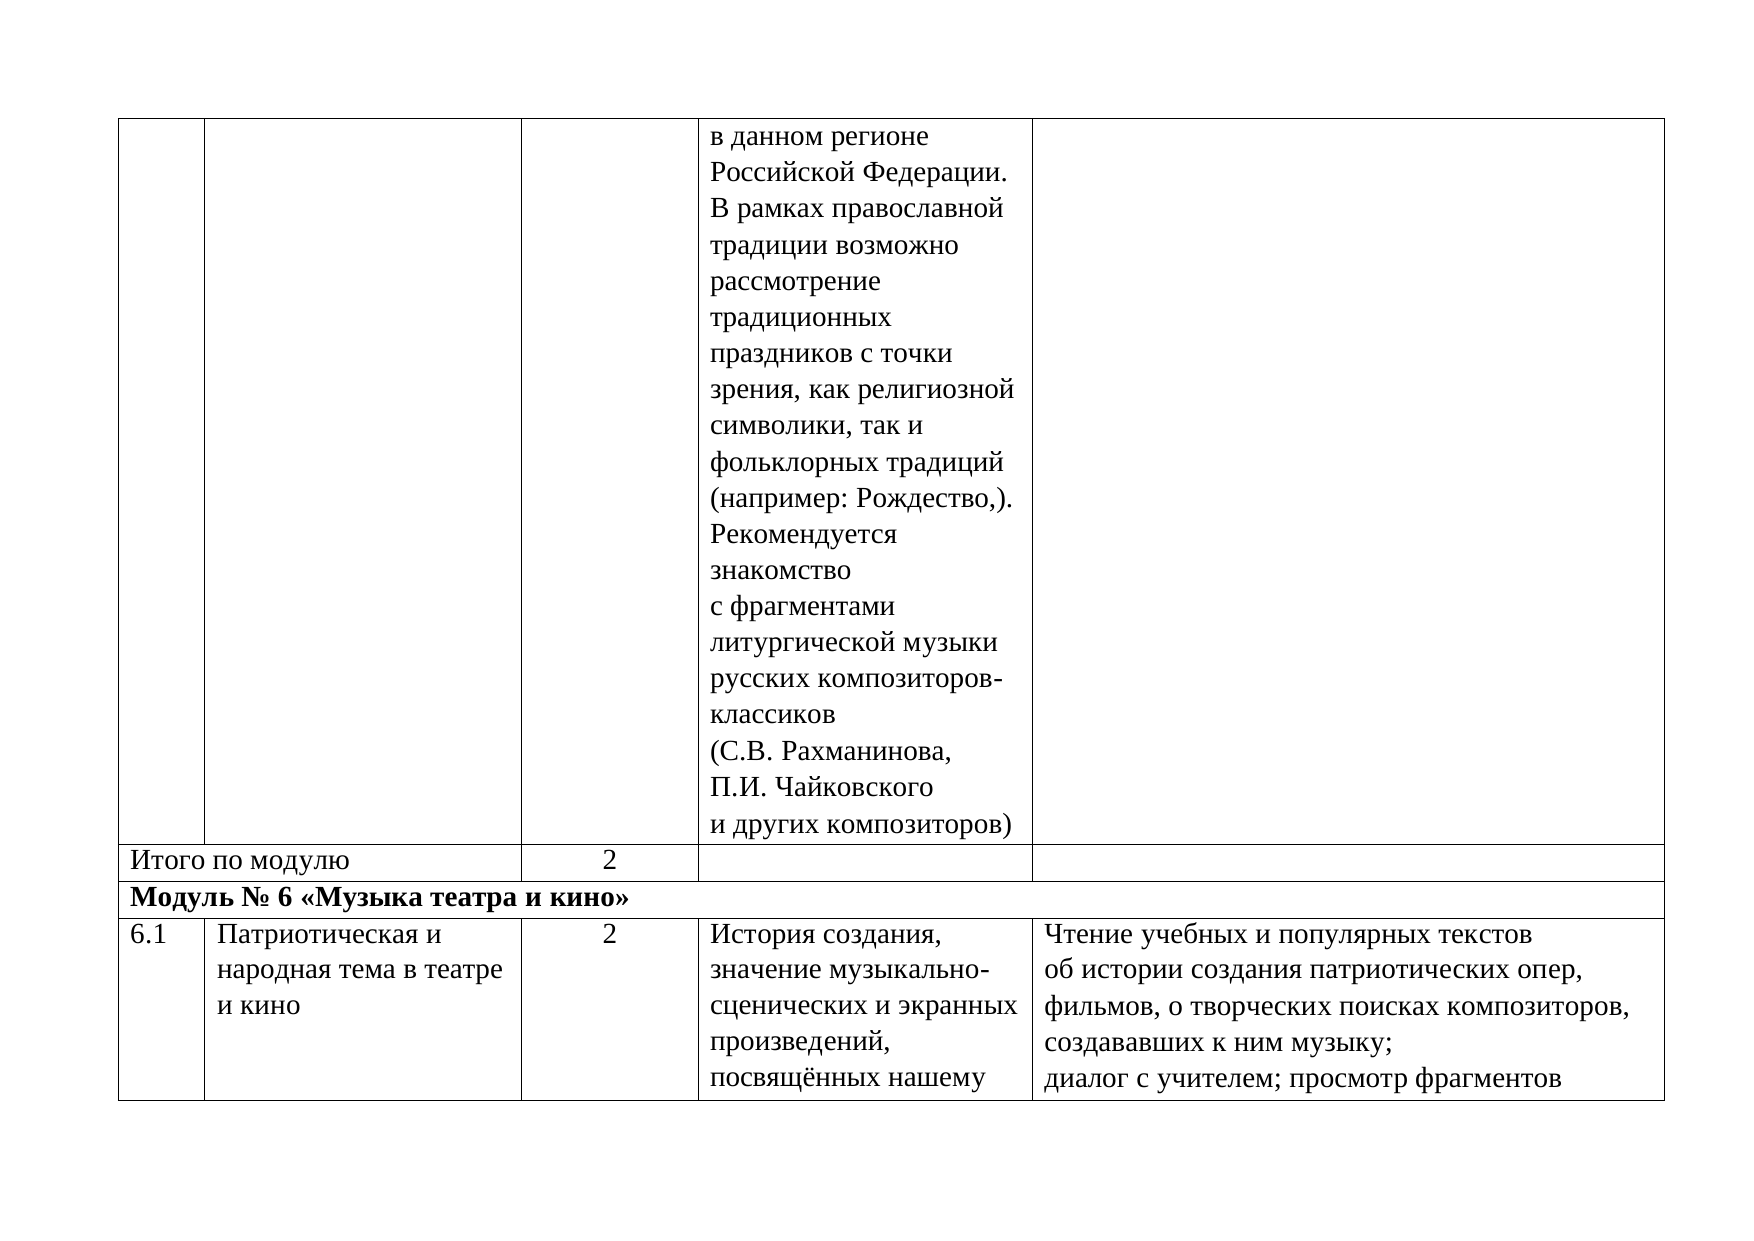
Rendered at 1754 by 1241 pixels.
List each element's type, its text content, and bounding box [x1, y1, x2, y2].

text в данном регионе Российской Федерации. В рамках православной традиции возможно рассмотрение традиционных праздников с точки зрения, как религиозной символики, так и фольклорных традиций (например: Рождество,). Рекомендуется знакомство [710, 118, 1019, 586]
text Модуль № 6 «Музыка театра и кино» [130, 879, 1668, 912]
text 2 История создания, значение музыкально-сценических и экранных произведений, посвящённых нашему [602, 916, 1024, 1093]
text (С.В. Рахманинова, П.И. Чайковского [710, 733, 958, 803]
text и других композиторов) Итого по модулю 2 [130, 806, 1016, 876]
text Чтение учебных и популярных текстов [1044, 916, 1668, 949]
text 6.1 Патриотическая и народная тема в театре и кино [130, 916, 510, 1020]
text диалог с учителем; просмотр фрагментов [1044, 1060, 1668, 1093]
text об истории создания патриотических опер, фильмов, о творческих поисках композиторов, создававших к ним музыку; [1044, 952, 1633, 1057]
text с фрагментами литургической музыки русских композиторов-классиков [710, 588, 1008, 730]
